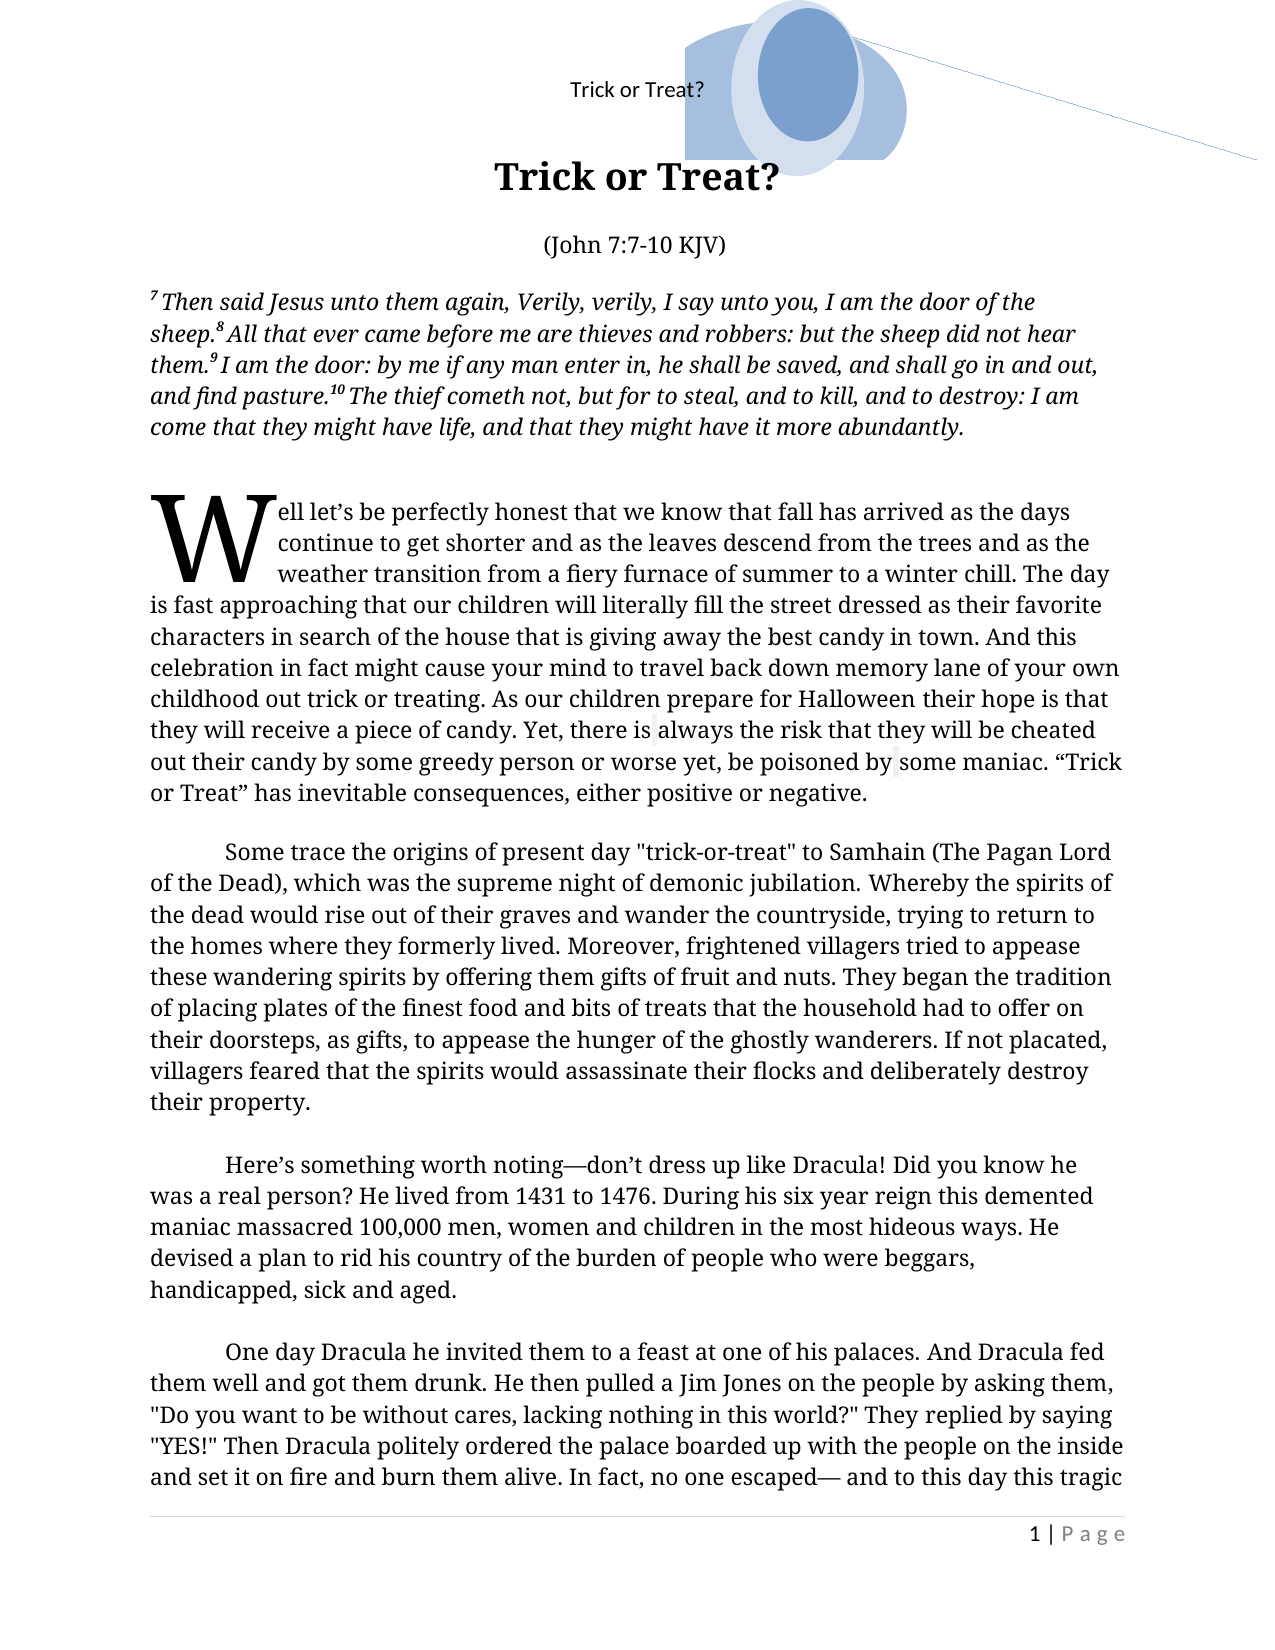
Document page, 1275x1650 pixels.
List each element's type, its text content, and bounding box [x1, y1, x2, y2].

text ell let’s be perfectly honest that we know that fall has arrived as the days continue to get shorter and as the leaves descend from the trees and as the weather transition from a fiery furnace of summer to a winter chill. The day is fast approaching that our children will literally fill the street dressed as their favorite characters in search of the house that is giving away the best candy in town. And this celebration in fact might cause your mind to travel back down memory lane of your own childhood out trick or treating. As our children prepare for Halloween their hope is that they will receive a piece of candy. Yet, there is always the risk that they will be cheated out their candy by some greedy person or worse yet, be poisoned by some maniac. “Trick or Treat” has inevitable consequences, either positive or negative. [150, 496, 1125, 836]
text 7 Then said Jesus unto them again, Verily, verily, I say unto you, I am the door of the sheep.8 All that ever came before me are thieves and robbers: but the sheep did not hear them.9 I am the door: by me if any man enter in, he shall be saved, and shall go in and out, and find pasture.10 The thief cometh not, but for to steal, and to kill, and to destroy: I am come that they might have life, and that they might have it more abundantly. [150, 286, 1125, 442]
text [150, 1336, 1125, 1492]
text Here’s something worth noting—don’t dress up like Dracula! Did you know he was a real person? He lived from 1431 to 1476. During his six year reign this demented maniac massacred 100,000 men, women and children in the most hideous ways. He devised a plan to rid his country of the burden of people who were beggars, handicapped, sick and aged. [150, 1149, 1125, 1305]
text (John 7:7-10 KJV) [150, 229, 1125, 261]
text Some trace the origins of present day "trick-or-treat" to Samhain (The Pagan Lord of the Dead), which was the supreme night of demonic jubilation. Whereby the spirits of the dead would rise out of their graves and wander the countryside, trying to return to the homes where they formerly lived. Moreover, frightened villagers tried to appease these wandering spirits by offering them gifts of fruit and nuts. They began the tradition of placing plates of the finest food and bits of treats that the household had to offer on their doorsteps, as gifts, to appease the hunger of the ghostly wanderers. If not placated, villagers feared that the spirits would assassinate their flocks and deliberately destroy their property. [150, 836, 1125, 1117]
text Trick or Treat? [150, 150, 1125, 201]
